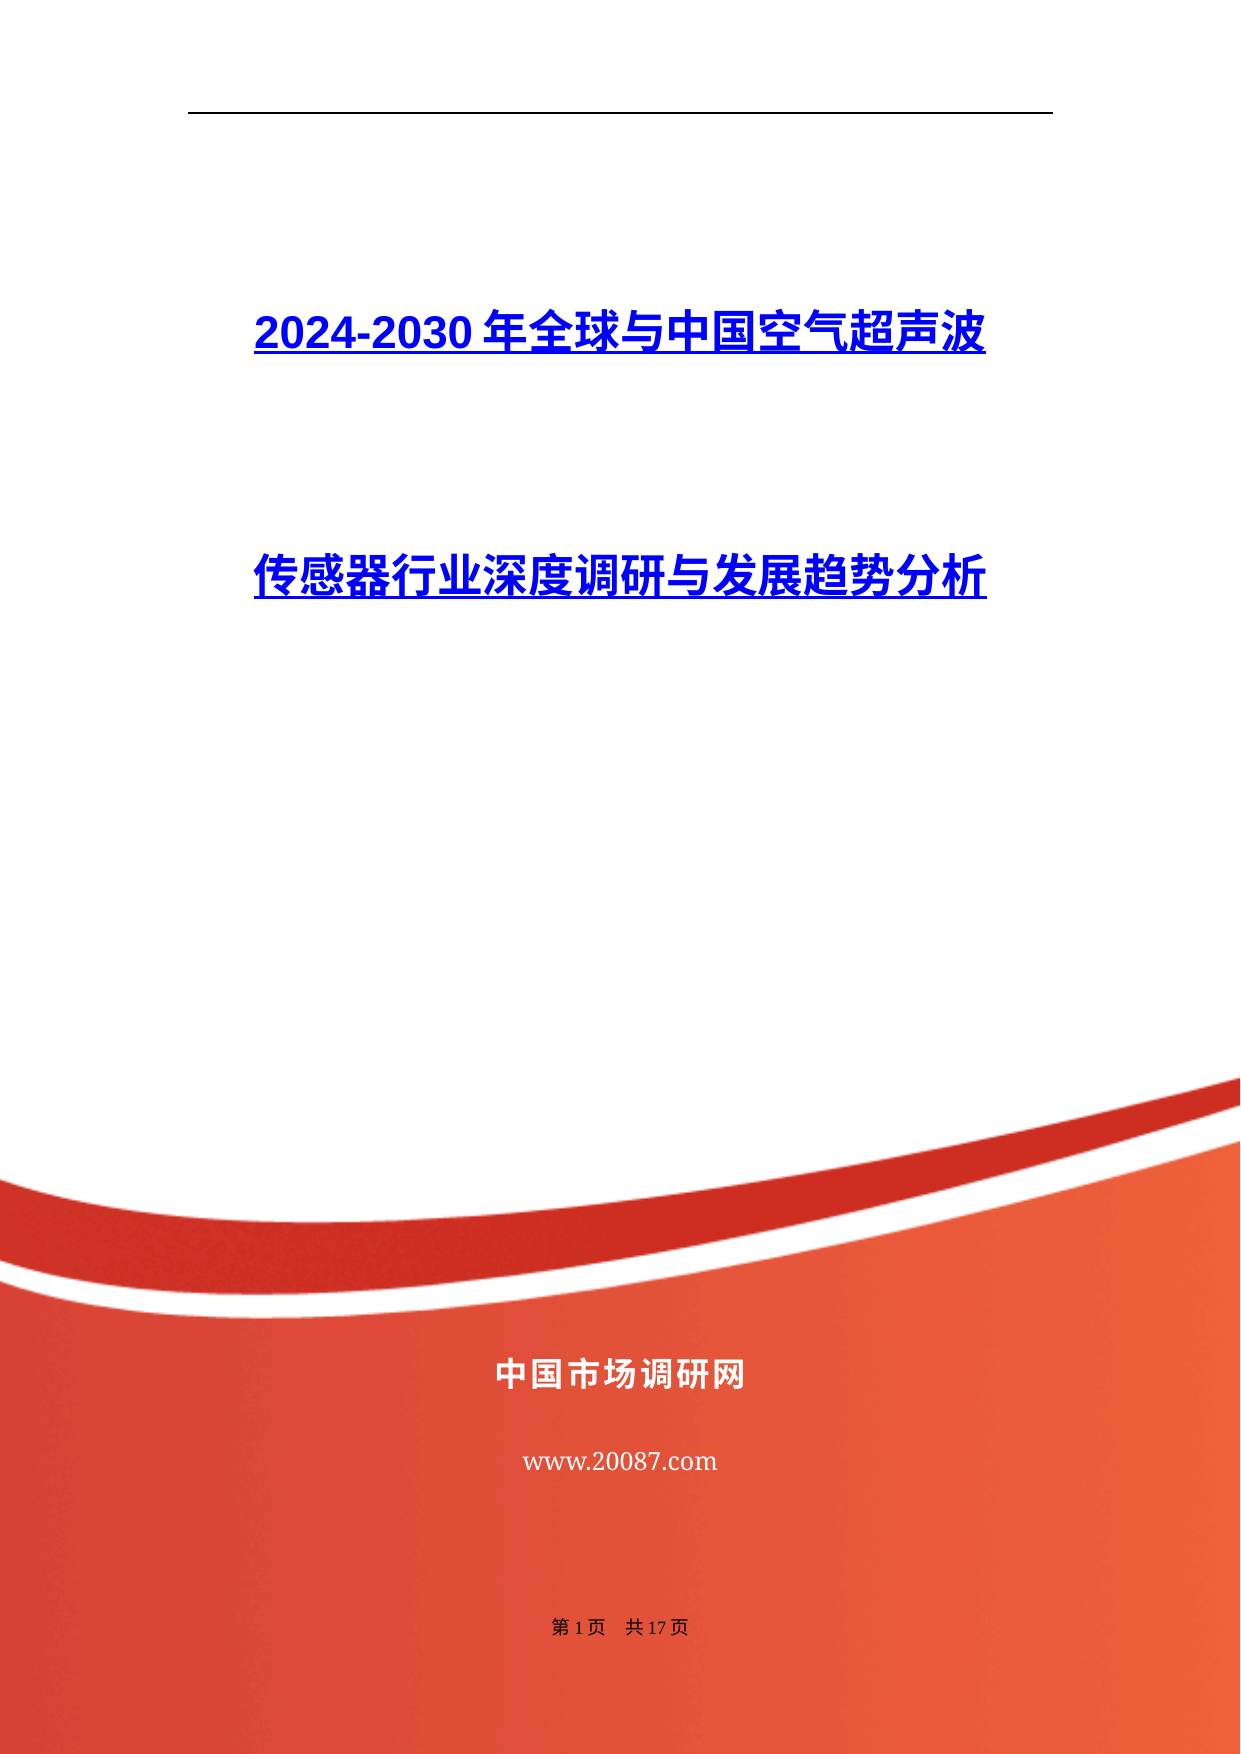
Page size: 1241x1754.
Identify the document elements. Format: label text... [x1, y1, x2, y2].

picture [0, 1006, 1241, 1754]
subtitle 中国市场调研网 [187, 1339, 1053, 1404]
table_header 2024-2030年全球与中国空气超声波传感器行业深度调研与发展趋势分析 [188, 207, 1053, 773]
text www.20087.com [187, 1428, 1053, 1493]
